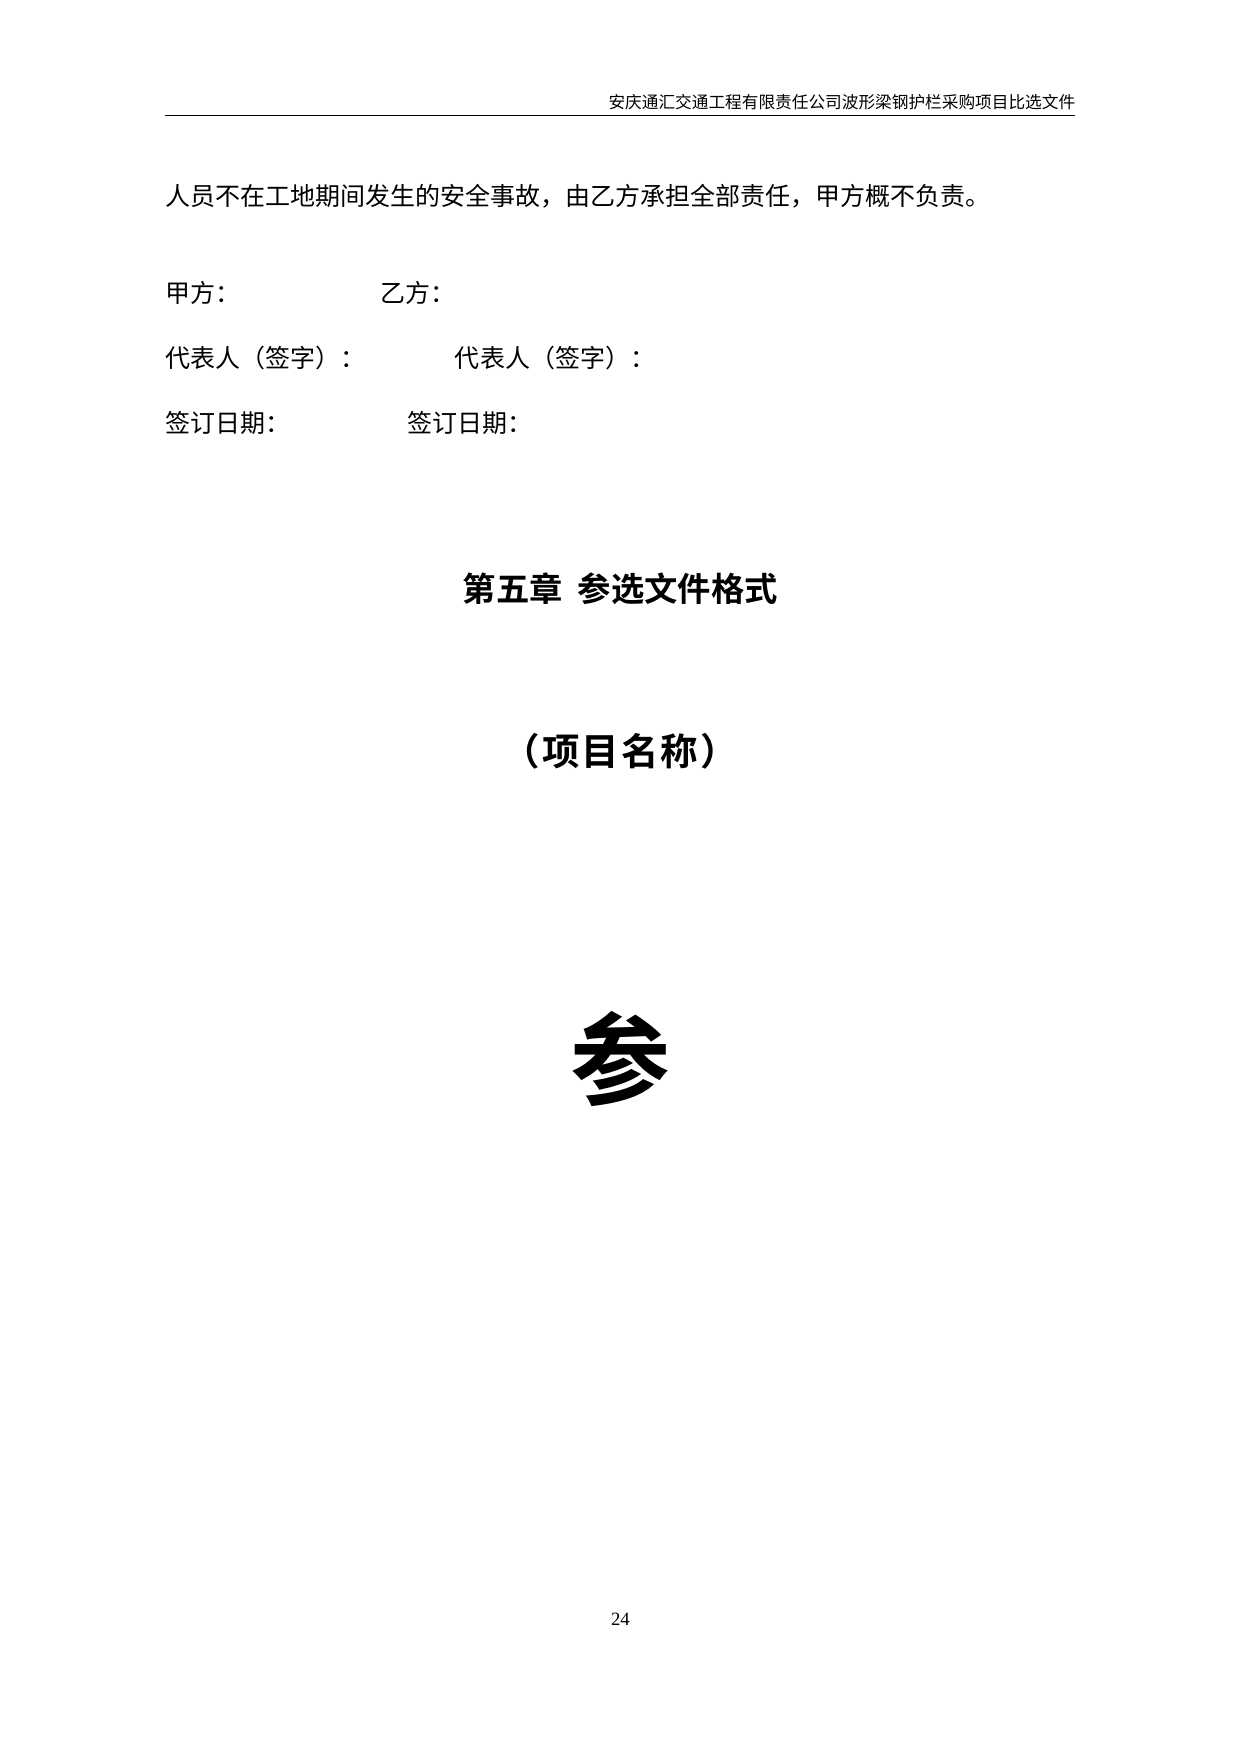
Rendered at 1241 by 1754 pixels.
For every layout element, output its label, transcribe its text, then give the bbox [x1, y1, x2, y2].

subtitle 第五章 参选文件格式 [165, 555, 1075, 620]
text 甲方： 乙方： [165, 259, 1064, 324]
text 代表人（签字）： 代表人（签字）： [165, 324, 1064, 389]
text 签订日期： 签订日期： [165, 389, 1064, 454]
text （项目名称） [165, 717, 1075, 782]
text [165, 162, 1064, 227]
text 参 [165, 973, 1075, 1135]
